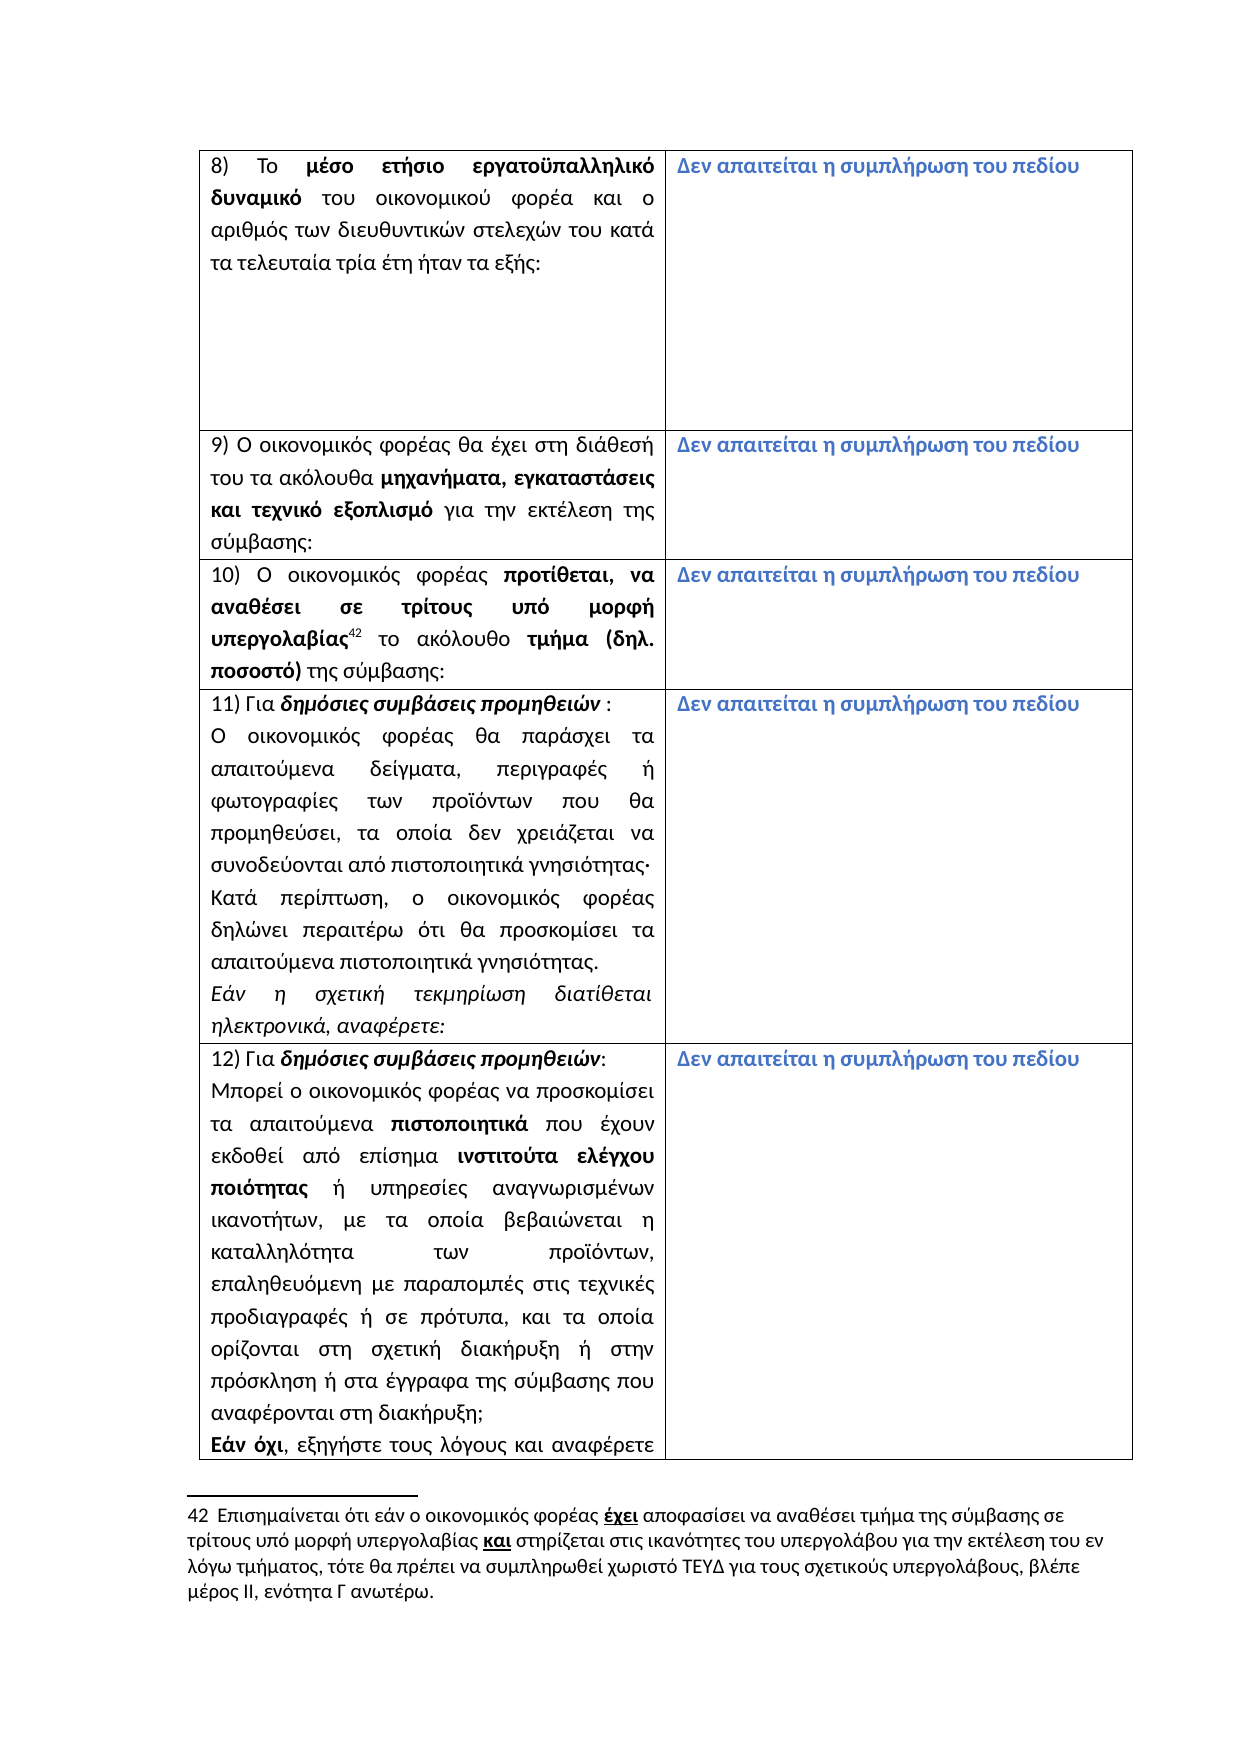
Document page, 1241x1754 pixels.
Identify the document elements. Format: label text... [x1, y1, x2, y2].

table_cell Δεν απαιτείται η συμπλήρωση του πεδίου [666, 431, 1132, 559]
table_cell 8) Το μέσο ετήσιο εργατοϋπαλληλικό δυναμικό του οικονομικού φορέα και ο αριθμός των διευθυντικών στελεχών του κατά τα τελευταία τρία έτη ήταν τα εξής: [200, 151, 665, 429]
table_cell Δεν απαιτείται η συμπλήρωση του πεδίου [666, 690, 1132, 1043]
table_cell 9) Ο οικονομικός φορέας θα έχει στη διάθεσή του τα ακόλουθα μηχανήματα, εγκαταστάσεις και τεχνικό εξοπλισμό για την εκτέλεση της σύμβασης: [200, 431, 665, 559]
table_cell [666, 151, 1132, 429]
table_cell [666, 1044, 1132, 1458]
table_cell 10) Ο οικονομικός φορέας προτίθεται, να αναθέσει σε τρίτους υπό μορφή υπεργολαβίας το ακόλουθο τμήμα (δηλ. ποσοστό) της σύμβασης: [200, 560, 665, 688]
table_cell Δεν απαιτείται η συμπλήρωση του πεδίου [666, 560, 1132, 688]
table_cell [200, 1044, 665, 1458]
table_cell 11) Για δημόσιες συμβάσεις προμηθειών : Ο οικονομικός φορέας θα παράσχει τα απαιτούμενα δείγματα, περιγραφές ή φωτογραφίες των προϊόντων που θα προμηθεύσει, τα οποία δεν χρειάζεται να συνοδεύονται από πιστοποιητικά γνησιότητας· Κατά περίπτωση, ο οικονομικός φορέας δηλώνει περαιτέρω ότι θα προσκομίσει τα απαιτούμενα πιστοποιητικά γνησιότητας. Εάν η σχετική τεκμηρίωση διατίθεται ηλεκτρονικά, αναφέρετε: [200, 690, 665, 1043]
